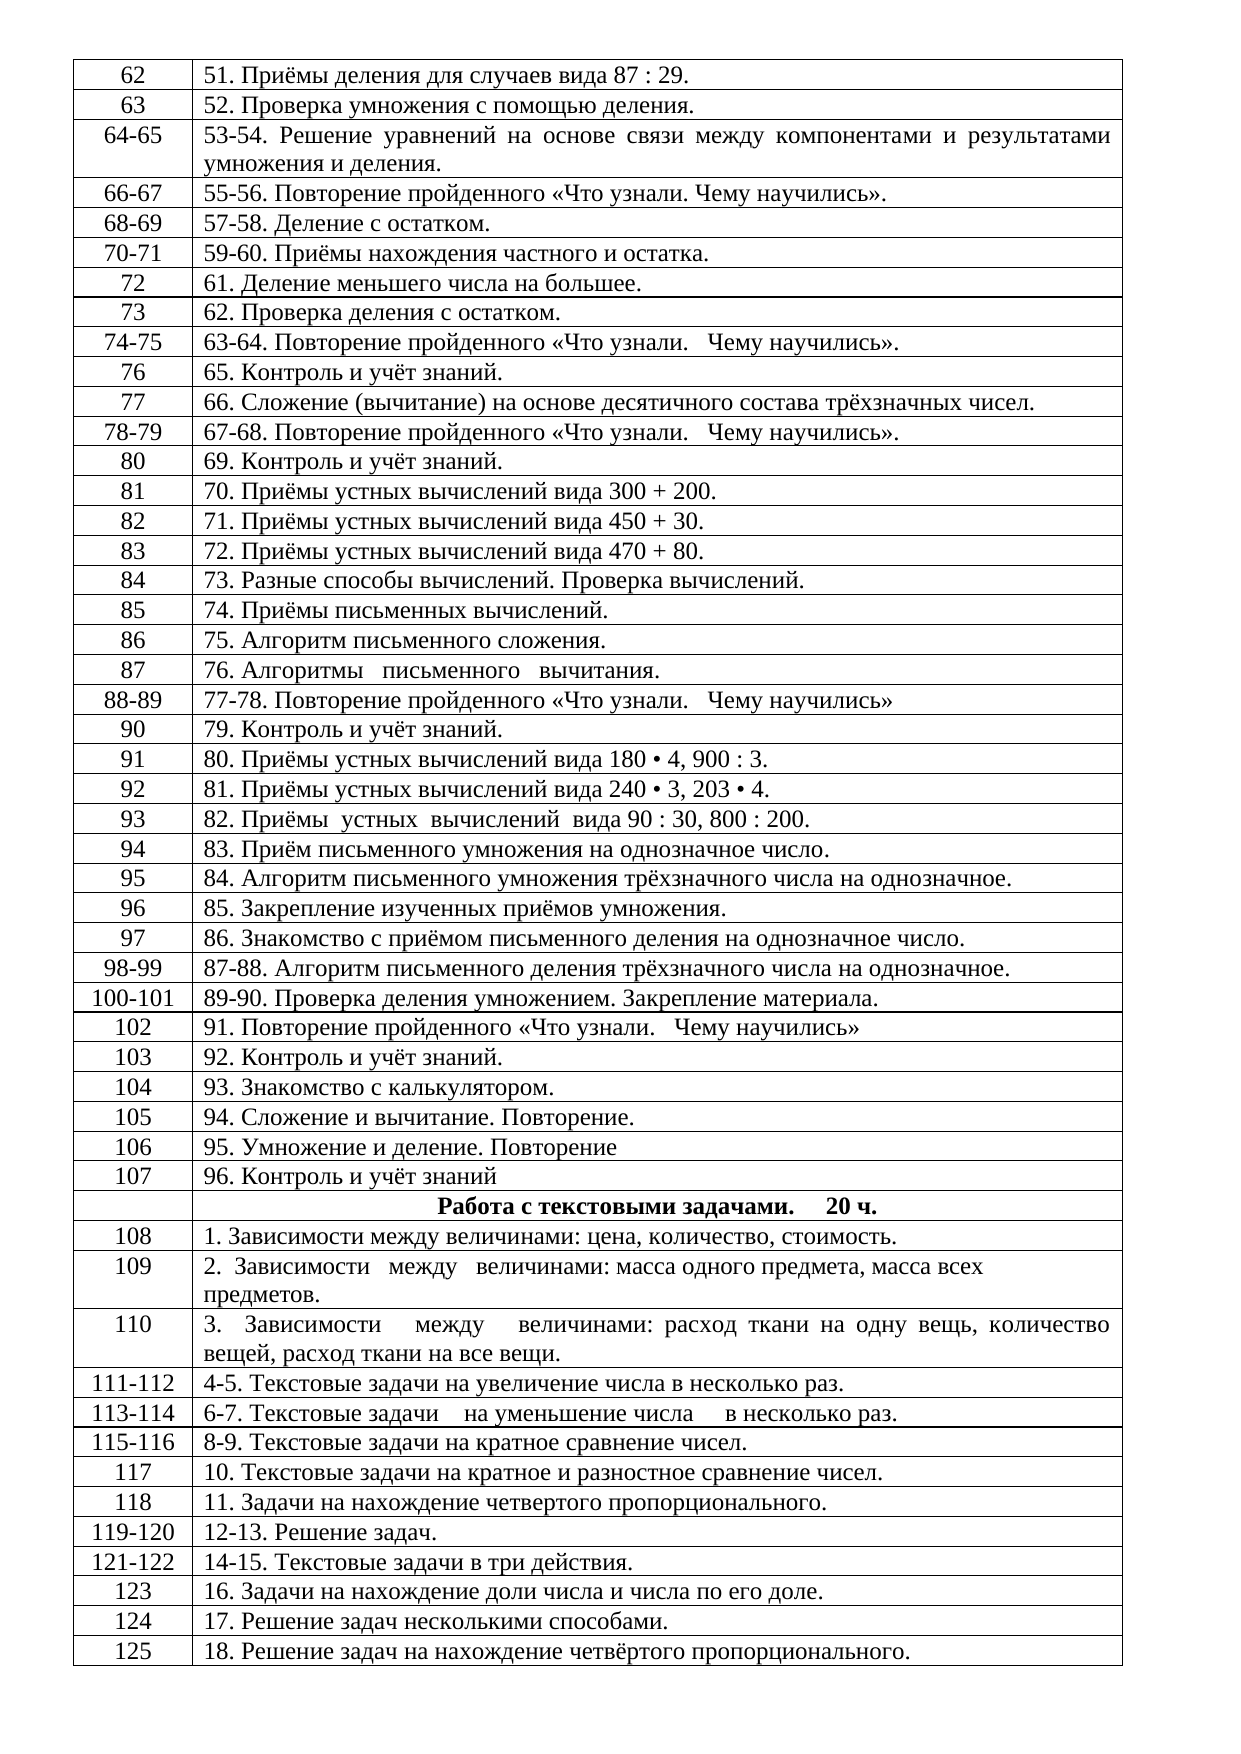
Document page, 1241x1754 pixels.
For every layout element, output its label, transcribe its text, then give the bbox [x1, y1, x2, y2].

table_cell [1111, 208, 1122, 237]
table_cell 61. Деление меньшего числа на большее. [193, 268, 1122, 296]
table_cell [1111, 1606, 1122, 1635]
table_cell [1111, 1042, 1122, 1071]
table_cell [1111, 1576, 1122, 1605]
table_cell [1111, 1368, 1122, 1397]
table_cell 125 [74, 1636, 192, 1665]
table_cell 2. Зависимости между величинами: масса одного предмета, масса всех предметов. [193, 1251, 1122, 1308]
table_cell 78-79 [74, 417, 192, 445]
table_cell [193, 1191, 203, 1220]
table_cell 81. Приёмы устных вычислений вида 240 • 3, 203 • 4. [193, 774, 1122, 803]
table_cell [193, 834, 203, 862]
table_cell 86 [74, 625, 192, 654]
table_cell 70-71 [74, 238, 192, 267]
table_cell 65. Контроль и учёт знаний. [193, 357, 1122, 386]
table_cell 95 [74, 864, 192, 892]
table_cell 87 [74, 655, 192, 684]
table_cell 66. Сложение (вычитание) на основе десятичного состава трёхзначных чисел. [193, 387, 1122, 416]
table_cell 96. Контроль и учёт знаний [193, 1161, 1122, 1190]
table_cell [74, 1191, 85, 1220]
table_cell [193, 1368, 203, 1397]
table_cell 119-120 [74, 1517, 192, 1546]
table_cell 59-60. Приёмы нахождения частного и остатка. [193, 238, 1122, 267]
table_cell 10. Текстовые задачи на кратное и разностное сравнение чисел. [193, 1457, 1122, 1486]
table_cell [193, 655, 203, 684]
table_cell 55-56. Повторение пройденного «Что узнали. Чему научились». [193, 178, 1122, 207]
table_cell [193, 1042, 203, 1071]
table_cell 124 [74, 1606, 192, 1635]
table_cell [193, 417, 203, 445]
table_cell 62. Проверка деления с остатком. [193, 298, 1122, 326]
table_cell 77 [74, 387, 192, 416]
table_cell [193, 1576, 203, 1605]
table_cell 108 [74, 1221, 192, 1250]
table_cell 102 [74, 1013, 192, 1041]
table_cell 94. Сложение и вычитание. Повторение. [193, 1102, 1122, 1131]
table_cell 85 [74, 595, 192, 624]
table_cell 123 [74, 1576, 192, 1605]
table_cell 110 [74, 1309, 192, 1367]
table_cell 85. Закрепление изученных приёмов умножения. [193, 893, 1122, 922]
table_cell 118 [74, 1487, 192, 1516]
table_cell 12-13. Решение задач. [193, 1517, 1122, 1546]
table_cell 113-114 [74, 1398, 192, 1426]
table_cell 77-78. Повторение пройденного «Что узнали. Чему научились» [193, 685, 1122, 713]
table_cell 73 [74, 298, 192, 326]
table_cell 14-15. Текстовые задачи в три действия. [193, 1547, 1122, 1575]
table_cell 83 [74, 536, 192, 564]
table_cell 90 [74, 715, 192, 743]
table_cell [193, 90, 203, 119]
table_cell 86. Знакомство с приёмом письменного деления на однозначное число. [193, 923, 1122, 952]
table_cell 62 [74, 60, 192, 89]
table_cell 82 [74, 506, 192, 535]
table_cell 8-9. Текстовые задачи на кратное сравнение чисел. [193, 1428, 1122, 1456]
table_cell 75. Алгоритм письменного сложения. [193, 625, 1122, 654]
table_cell 79. Контроль и учёт знаний. [193, 715, 1122, 743]
table_cell 107 [74, 1161, 192, 1190]
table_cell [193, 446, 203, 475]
table_cell 84 [74, 566, 192, 594]
table_cell 91. Повторение пройденного «Что узнали. Чему научились» [193, 1013, 1122, 1041]
table_cell 63-64. Повторение пройденного «Что узнали. Чему научились». [193, 327, 1122, 356]
table_cell 82. Приёмы устных вычислений вида 90 : 30, 800 : 200. [193, 804, 1122, 833]
table_cell 63 [74, 90, 192, 119]
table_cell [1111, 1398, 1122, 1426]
table_cell 103 [74, 1042, 192, 1071]
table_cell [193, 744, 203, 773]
table_cell 74-75 [74, 327, 192, 356]
table_cell 72 [74, 268, 192, 296]
table_cell 92 [74, 774, 192, 803]
table_cell 106 [74, 1132, 192, 1160]
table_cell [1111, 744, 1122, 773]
table_cell 1. Зависимости между величинами: цена, количество, стоимость. [193, 1221, 1122, 1250]
table_cell 96 [74, 893, 192, 922]
table_cell 70. Приёмы устных вычислений вида 300 + 200. [193, 476, 1122, 505]
table_cell 109 [74, 1251, 192, 1308]
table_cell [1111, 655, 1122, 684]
table_cell 91 [74, 744, 192, 773]
table_cell 105 [74, 1102, 192, 1131]
table_cell 88-89 [74, 685, 192, 713]
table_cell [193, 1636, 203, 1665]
table_cell 93 [74, 804, 192, 833]
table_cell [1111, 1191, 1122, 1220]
table_cell [181, 1191, 192, 1220]
table_cell 98-99 [74, 953, 192, 982]
table_cell 104 [74, 1072, 192, 1101]
table_cell 87-88. Алгоритм письменного деления трёхзначного числа на однозначное. [193, 953, 1122, 982]
table_cell 51. Приёмы деления для случаев вида 87 : 29. [193, 60, 1122, 89]
table_cell 3. Зависимости между величинами: расход ткани на одну вещь, количество вещей, расход ткани на все вещи. [193, 1309, 1122, 1367]
table_cell 81 [74, 476, 192, 505]
table_cell 76 [74, 357, 192, 386]
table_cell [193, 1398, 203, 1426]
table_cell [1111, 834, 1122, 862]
table_cell 121-122 [74, 1547, 192, 1575]
table_cell 100-101 [74, 983, 192, 1011]
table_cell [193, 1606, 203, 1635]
table_cell 115-116 [74, 1428, 192, 1456]
table_cell 74. Приёмы письменных вычислений. [193, 595, 1122, 624]
table_cell 89-90. Проверка деления умножением. Закрепление материала. [193, 983, 1122, 1011]
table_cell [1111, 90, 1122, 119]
table_cell 94 [74, 834, 192, 862]
table_cell 84. Алгоритм письменного умножения трёхзначного числа на однозначное. [193, 864, 1122, 892]
table_cell 73. Разные способы вычислений. Проверка вычислений. [193, 566, 1122, 594]
table_cell 72. Приёмы устных вычислений вида 470 + 80. [193, 536, 1122, 564]
table_cell 80 [74, 446, 192, 475]
table_cell 111-112 [74, 1368, 192, 1397]
table_cell 64-65 [74, 120, 192, 177]
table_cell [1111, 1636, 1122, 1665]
table_cell 95. Умножение и деление. Повторение [193, 1132, 1122, 1160]
table_cell 53-54. Решение уравнений на основе связи между компонентами и результатами умножения и деления. [193, 120, 1122, 177]
table_cell 93. Знакомство с калькулятором. [193, 1072, 1122, 1101]
table_cell 97 [74, 923, 192, 952]
table_cell 117 [74, 1457, 192, 1486]
table_cell 68-69 [74, 208, 192, 237]
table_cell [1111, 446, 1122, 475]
table_cell 66-67 [74, 178, 192, 207]
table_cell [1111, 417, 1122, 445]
table_cell 71. Приёмы устных вычислений вида 450 + 30. [193, 506, 1122, 535]
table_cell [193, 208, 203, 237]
table_cell 11. Задачи на нахождение четвертого пропорционального. [193, 1487, 1122, 1516]
